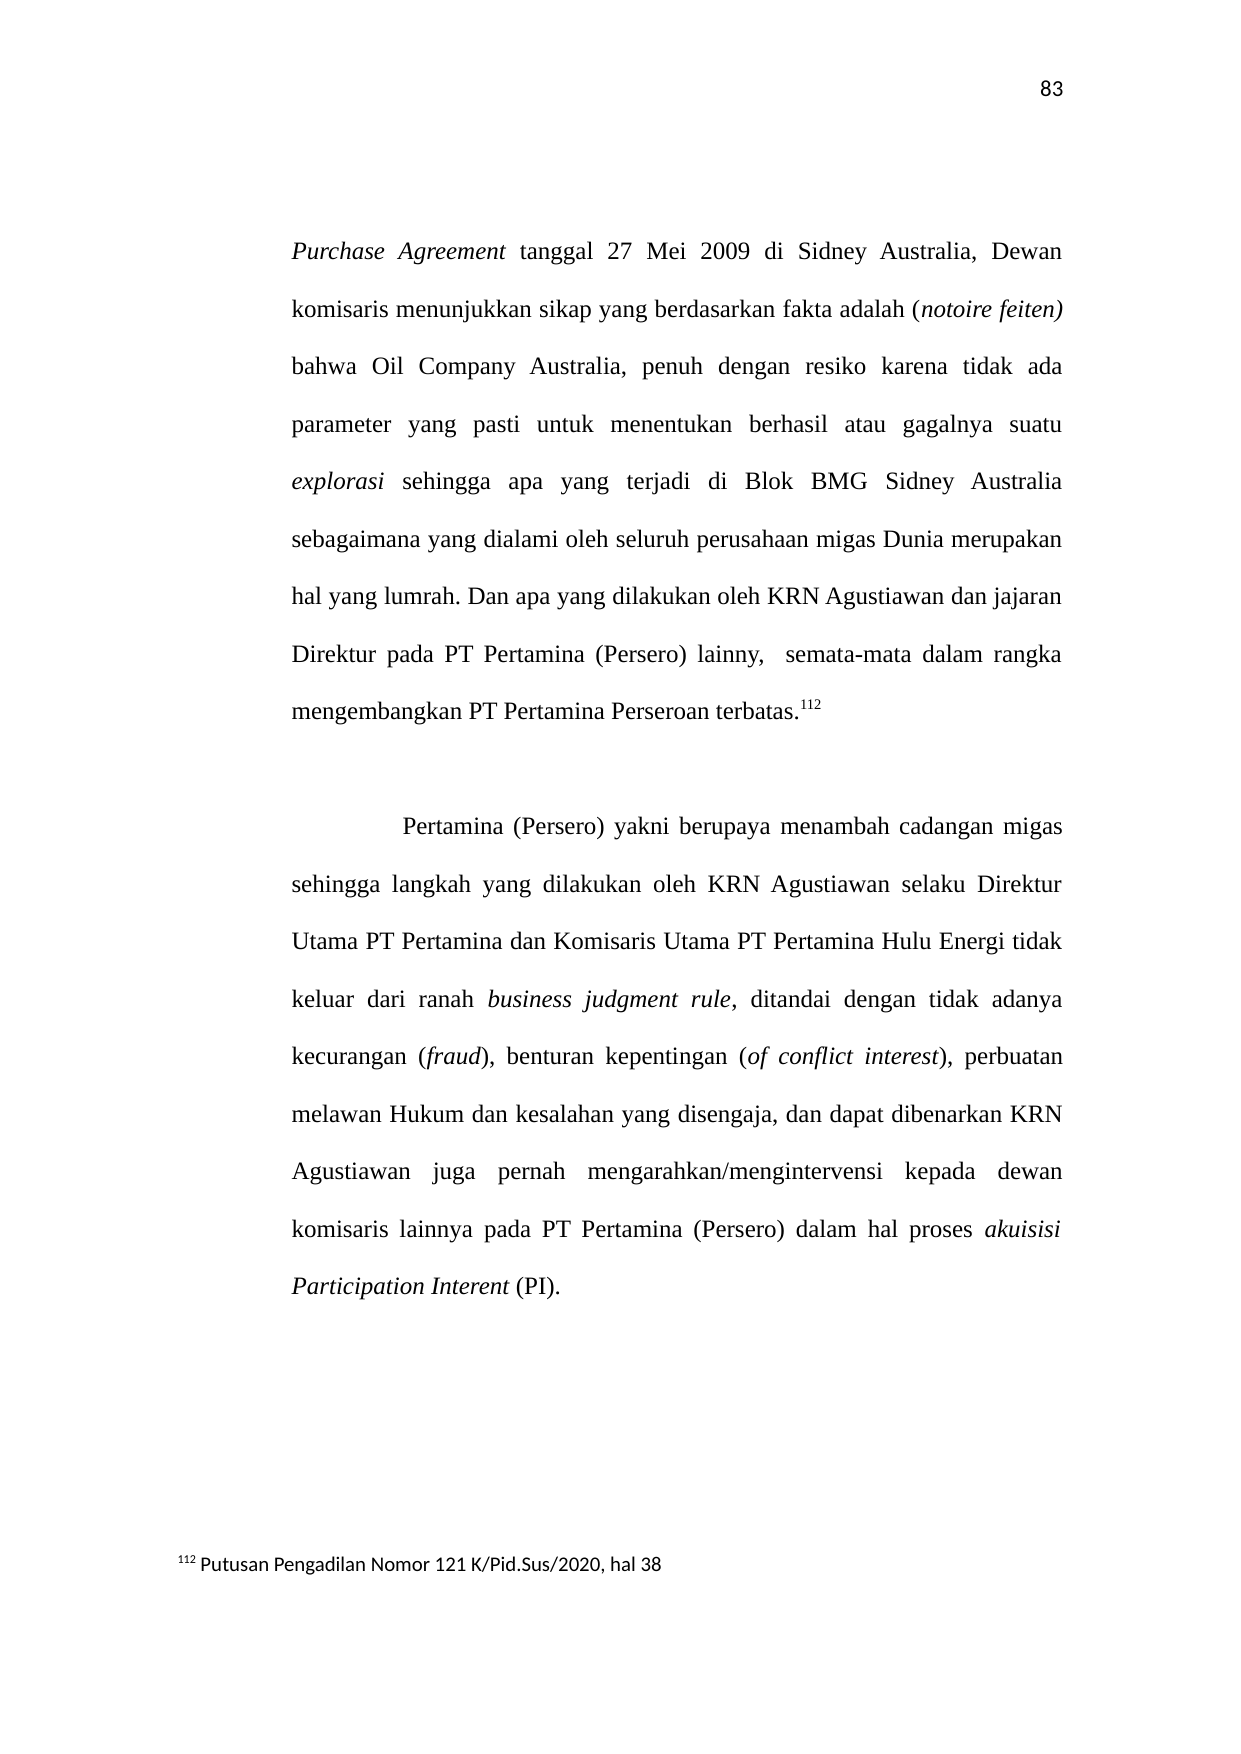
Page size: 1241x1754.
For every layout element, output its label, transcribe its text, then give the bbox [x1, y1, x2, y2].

list Pertamina (Persero) yakni berupaya menambah cadangan migas sehingga langkah yang dilakukan oleh KRN Agustiawan selaku Direktur Utama PT Pertamina dan Komisaris Utama PT Pertamina Hulu Energi tidak keluar dari ranah business judgment rule, ditandai dengan tidak adanya kecurangan (fraud), benturan kepentingan (of conflict interest), perbuatan melawan Hukum dan kesalahan yang disengaja, dan dapat dibenarkan KRN Agustiawan juga pernah mengarahkan/mengintervensi kepada dewan komisaris lainnya pada PT Pertamina (Persero) dalam hal proses akuisisi Participation Interent (PI). [291, 811, 1063, 1300]
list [291, 236, 1063, 725]
